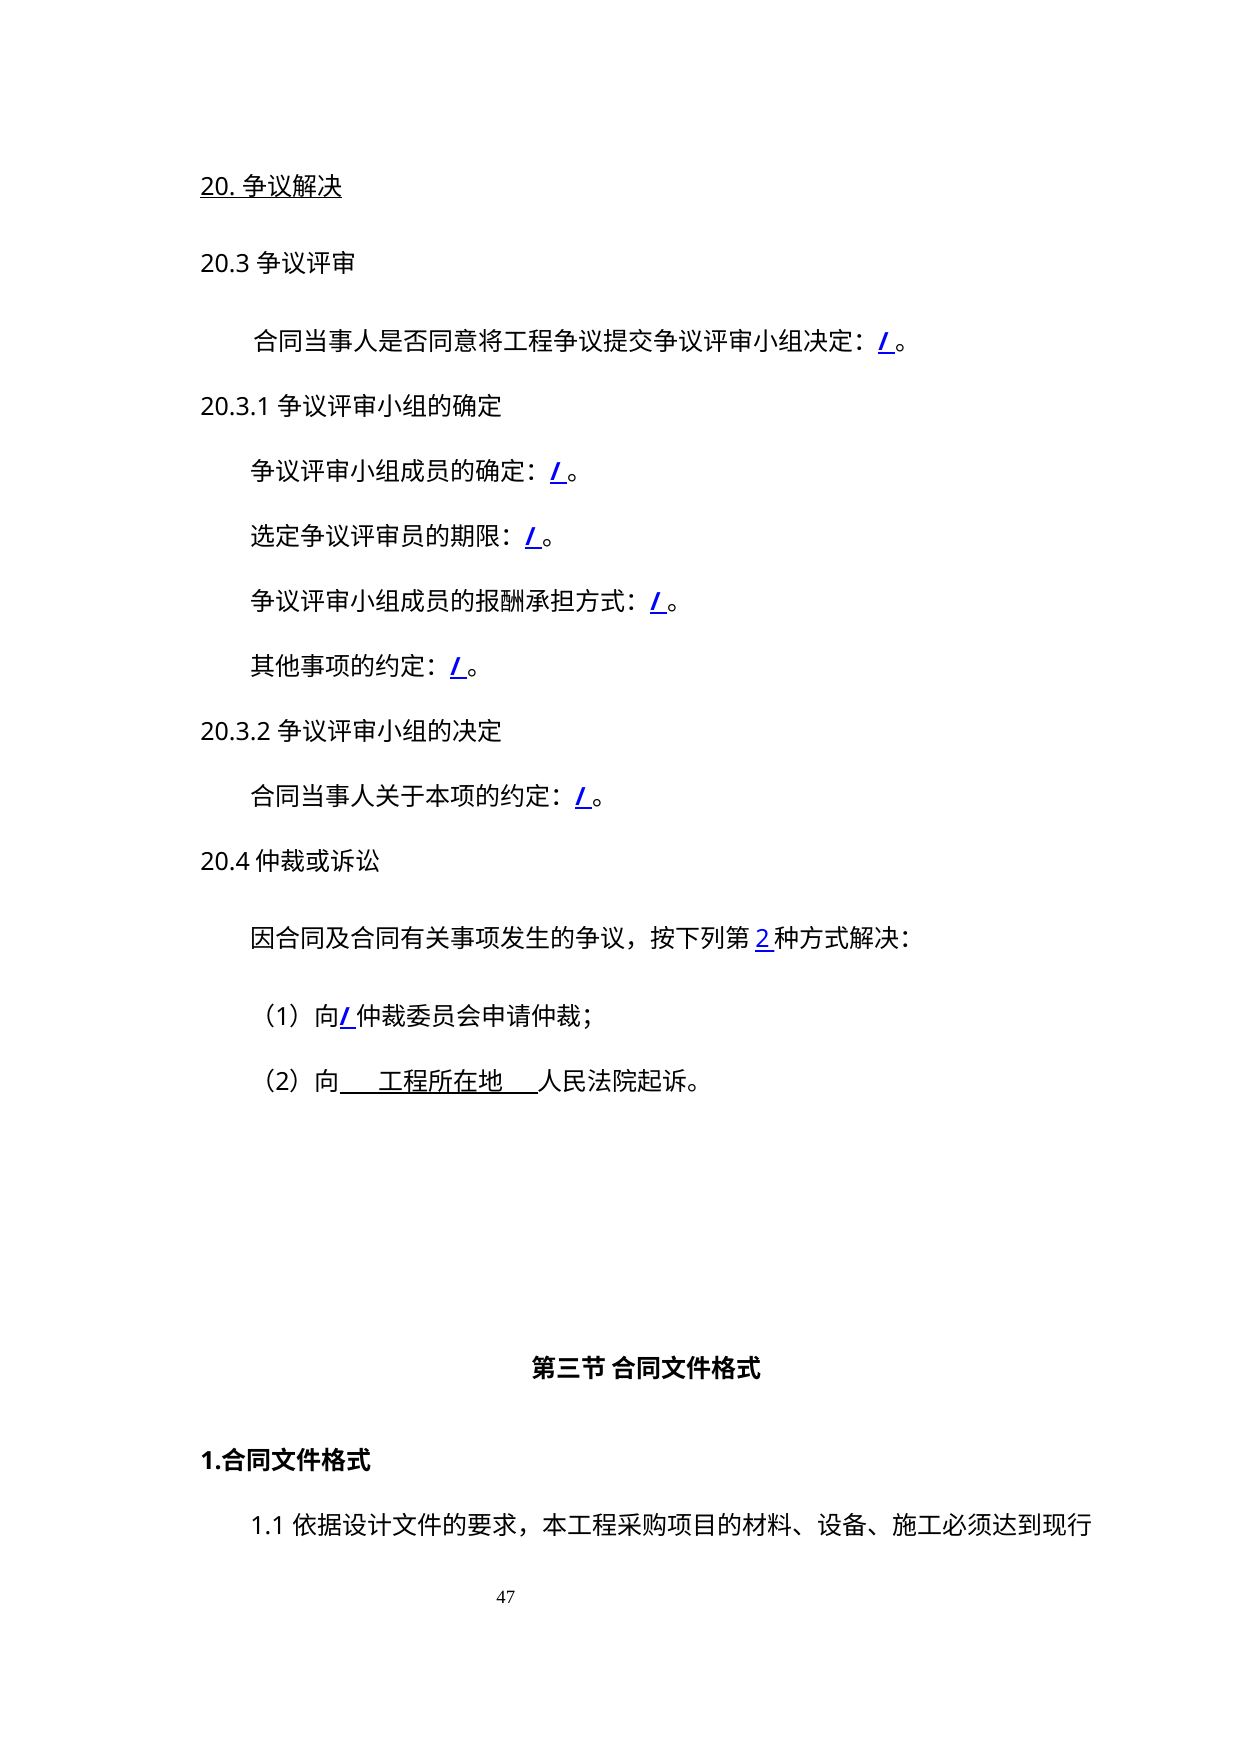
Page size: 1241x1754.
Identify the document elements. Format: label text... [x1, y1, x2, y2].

text （2）向 工程所在地 人民法院起诉。 [200, 1047, 1092, 1112]
text （1）向/ 仲裁委员会申请仲裁； [200, 982, 1092, 1047]
text 合同当事人关于本项的约定：/ 。 [200, 762, 1092, 827]
text 20.4仲裁或诉讼 [200, 827, 1092, 892]
subtitle 第三节 合同文件格式 [200, 1334, 1092, 1399]
text 争议评审小组成员的确定：/ 。 [200, 437, 1092, 502]
text 1.合同文件格式 [200, 1426, 1092, 1491]
subtitle 20. 争议解决 [200, 152, 1092, 217]
text 20.3 争议评审 [200, 229, 1092, 294]
text 其他事项的约定：/ 。 [200, 632, 1092, 697]
text 选定争议评审员的期限：/ 。 [200, 502, 1092, 567]
text 合同当事人是否同意将工程争议提交争议评审小组决定：/ 。 [216, 307, 1092, 372]
text 因合同及合同有关事项发生的争议，按下列第2种方式解决： [200, 904, 1092, 969]
text 争议评审小组成员的报酬承担方式：/ 。 [200, 567, 1092, 632]
text 20.3.1 争议评审小组的确定 [200, 372, 1092, 437]
text 20.3.2 争议评审小组的决定 [200, 697, 1092, 762]
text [200, 1491, 1092, 1556]
